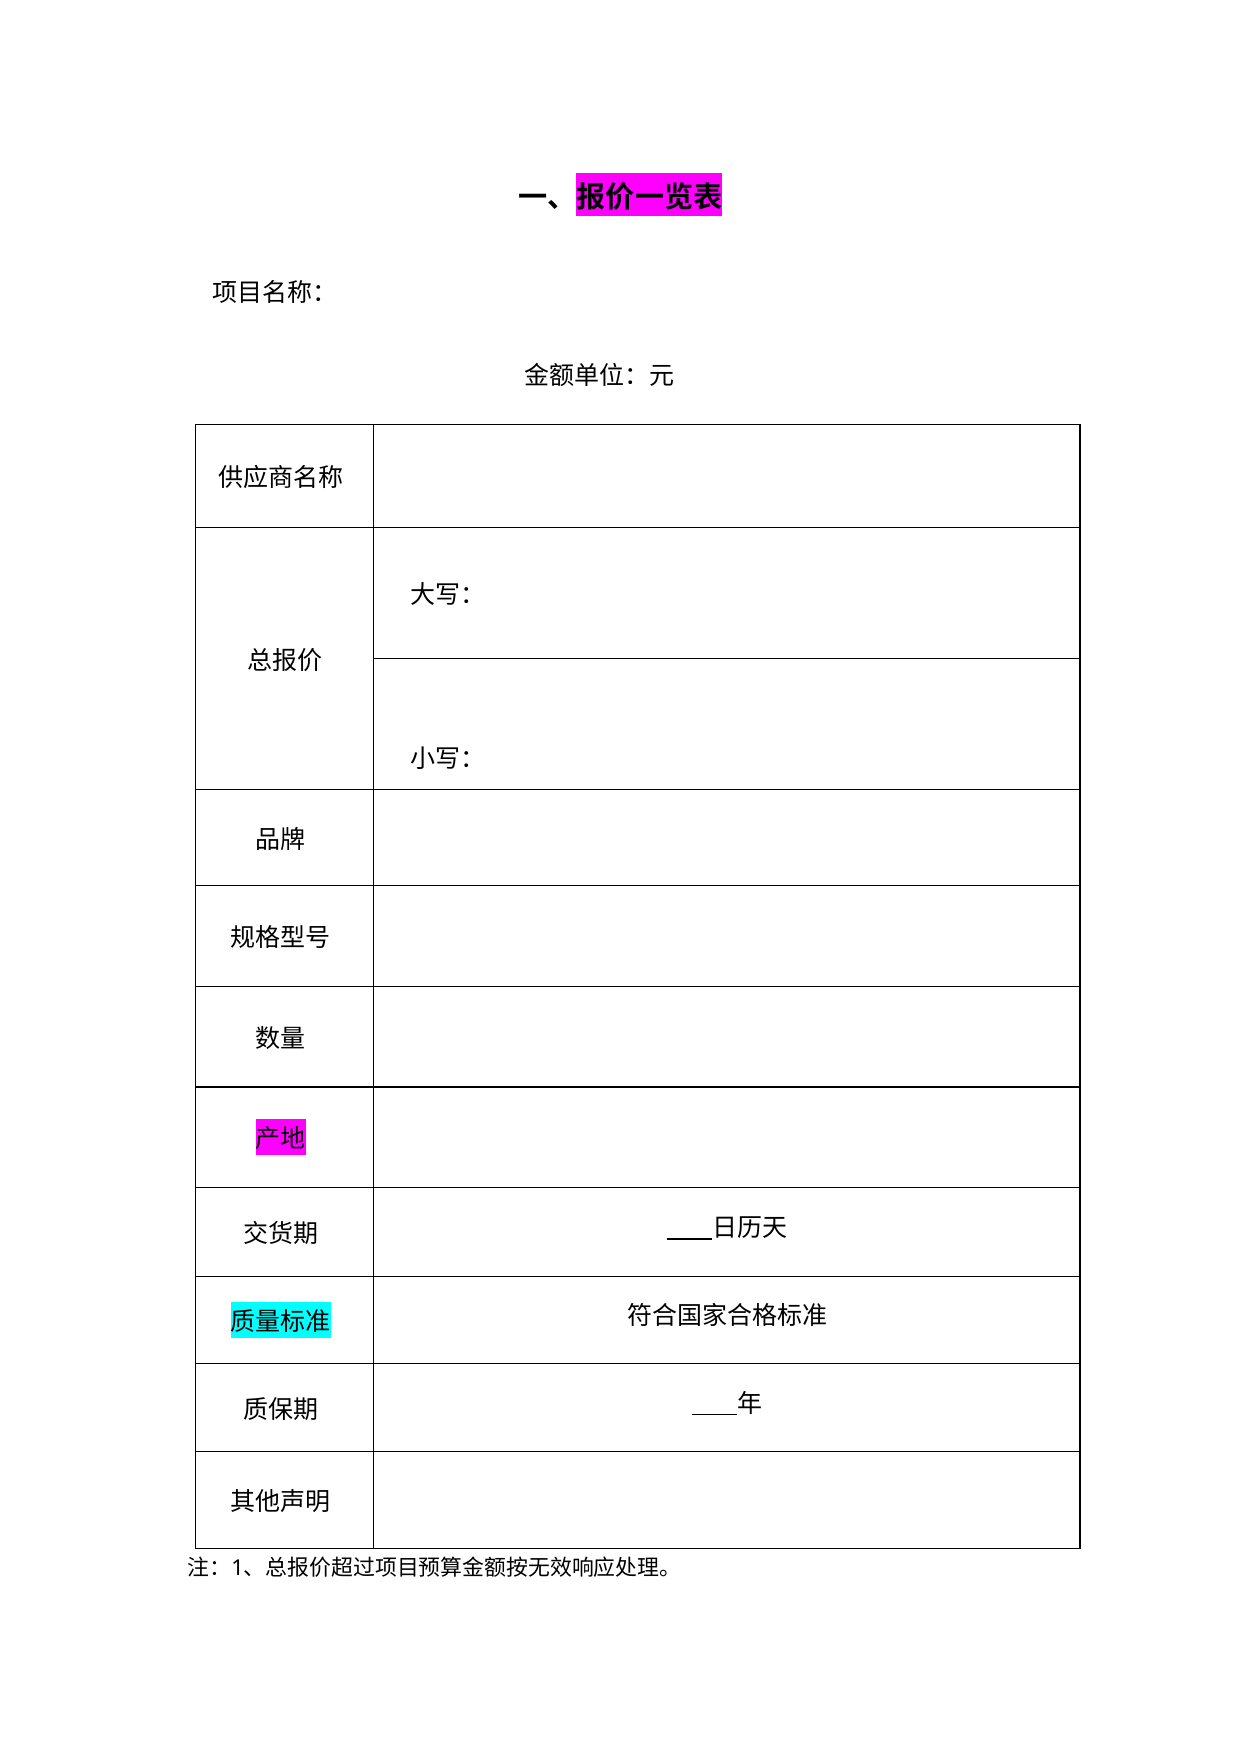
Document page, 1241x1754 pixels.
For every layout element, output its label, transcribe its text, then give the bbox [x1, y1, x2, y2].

table_cell 年 [374, 1364, 1079, 1451]
table_cell [374, 987, 1079, 1086]
text 项目名称： [187, 258, 1053, 323]
text 注：1、总报价超过项目预算金额按无效响应处理。 [187, 1549, 1053, 1582]
table_cell 其他声明 [196, 1452, 373, 1548]
table_cell 品牌 [196, 790, 373, 885]
text 金额单位：元 [187, 341, 1053, 406]
table_cell 交货期 [196, 1188, 373, 1276]
table_cell [374, 1452, 1079, 1548]
table_cell [374, 1088, 1079, 1187]
table_cell 符合国家合格标准 [374, 1277, 1079, 1363]
table_cell 质量标准 [196, 1277, 373, 1363]
table_cell 总报价 [196, 528, 373, 789]
table_cell 质保期 [196, 1364, 373, 1451]
table_cell [374, 886, 1079, 986]
table_cell 产地 [196, 1088, 373, 1187]
table_header [374, 425, 1079, 527]
subtitle 一、报价一览表 [187, 162, 1053, 227]
table_cell [374, 790, 1079, 885]
table_cell 小写： [374, 659, 1079, 789]
table_cell 规格型号 [196, 886, 373, 986]
table_cell 日历天 [374, 1188, 1079, 1276]
table_cell 数量 [196, 987, 373, 1086]
table_cell 大写： [374, 528, 1079, 658]
table_header 供应商名称 [196, 425, 373, 527]
